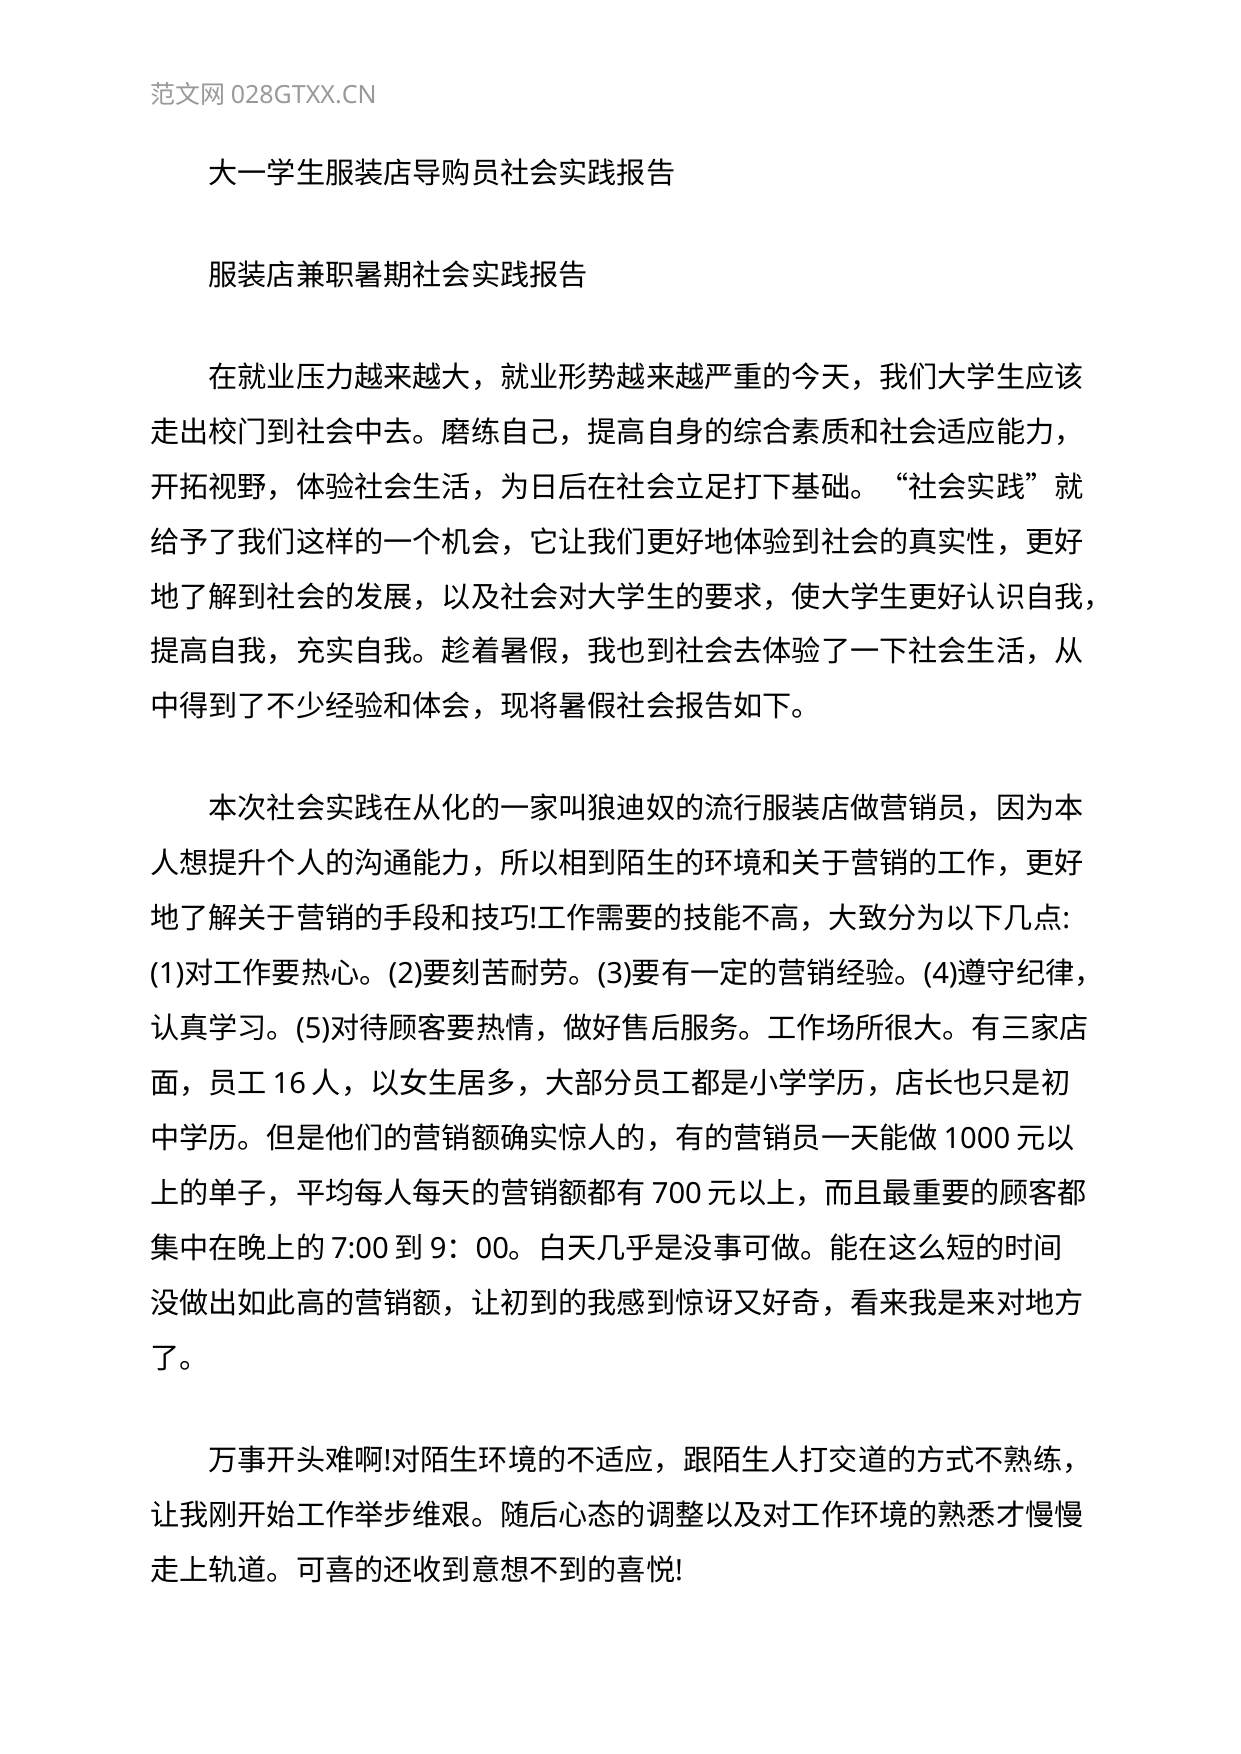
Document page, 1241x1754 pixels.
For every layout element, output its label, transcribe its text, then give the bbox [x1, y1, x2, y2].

text 服装店兼职暑期社会实践报告 [150, 252, 1090, 294]
text 在就业压力越来越大，就业形势越来越严重的今天，我们大学生应该走出校门到社会中去。磨练自己，提高自身的综合素质和社会适应能力，开拓视野，体验社会生活，为日后在社会立足打下基础。“社会实践”就给予了我们这样的一个机会，它让我们更好地体验到社会的真实性，更好地了解到社会的发展，以及社会对大学生的要求，使大学生更好认识自我，提高自我，充实自我。趁着暑假，我也到社会去体验了一下社会生活，从中得到了不少经验和体会，现将暑假社会报告如下。 [150, 353, 1090, 725]
text 万事开头难啊!对陌生环境的不适应，跟陌生人打交道的方式不熟练，让我刚开始工作举步维艰。随后心态的调整以及对工作环境的熟悉才慢慢走上轨道。可喜的还收到意想不到的喜悦! [150, 1436, 1090, 1588]
text 本次社会实践在从化的一家叫狼迪奴的流行服装店做营销员，因为本人想提升个人的沟通能力，所以相到陌生的环境和关于营销的工作，更好地了解关于营销的手段和技巧!工作需要的技能不高，大致分为以下几点:(1)对工作要热心。(2)要刻苦耐劳。(3)要有一定的营销经验。(4)遵守纪律，认真学习。(5)对待顾客要热情，做好售后服务。工作场所很大。有三家店面，员工16人，以女生居多，大部分员工都是小学学历，店长也只是初中学历。但是他们的营销额确实惊人的，有的营销员一天能做1000元以上的单子，平均每人每天的营销额都有700元以上，而且最重要的顾客都集中在晚上的7:00到9：00。白天几乎是没事可做。能在这么短的时间没做出如此高的营销额，让初到的我感到惊讶又好奇，看来我是来对地方了。 [150, 785, 1090, 1377]
text 大一学生服装店导购员社会实践报告 [150, 150, 1090, 192]
